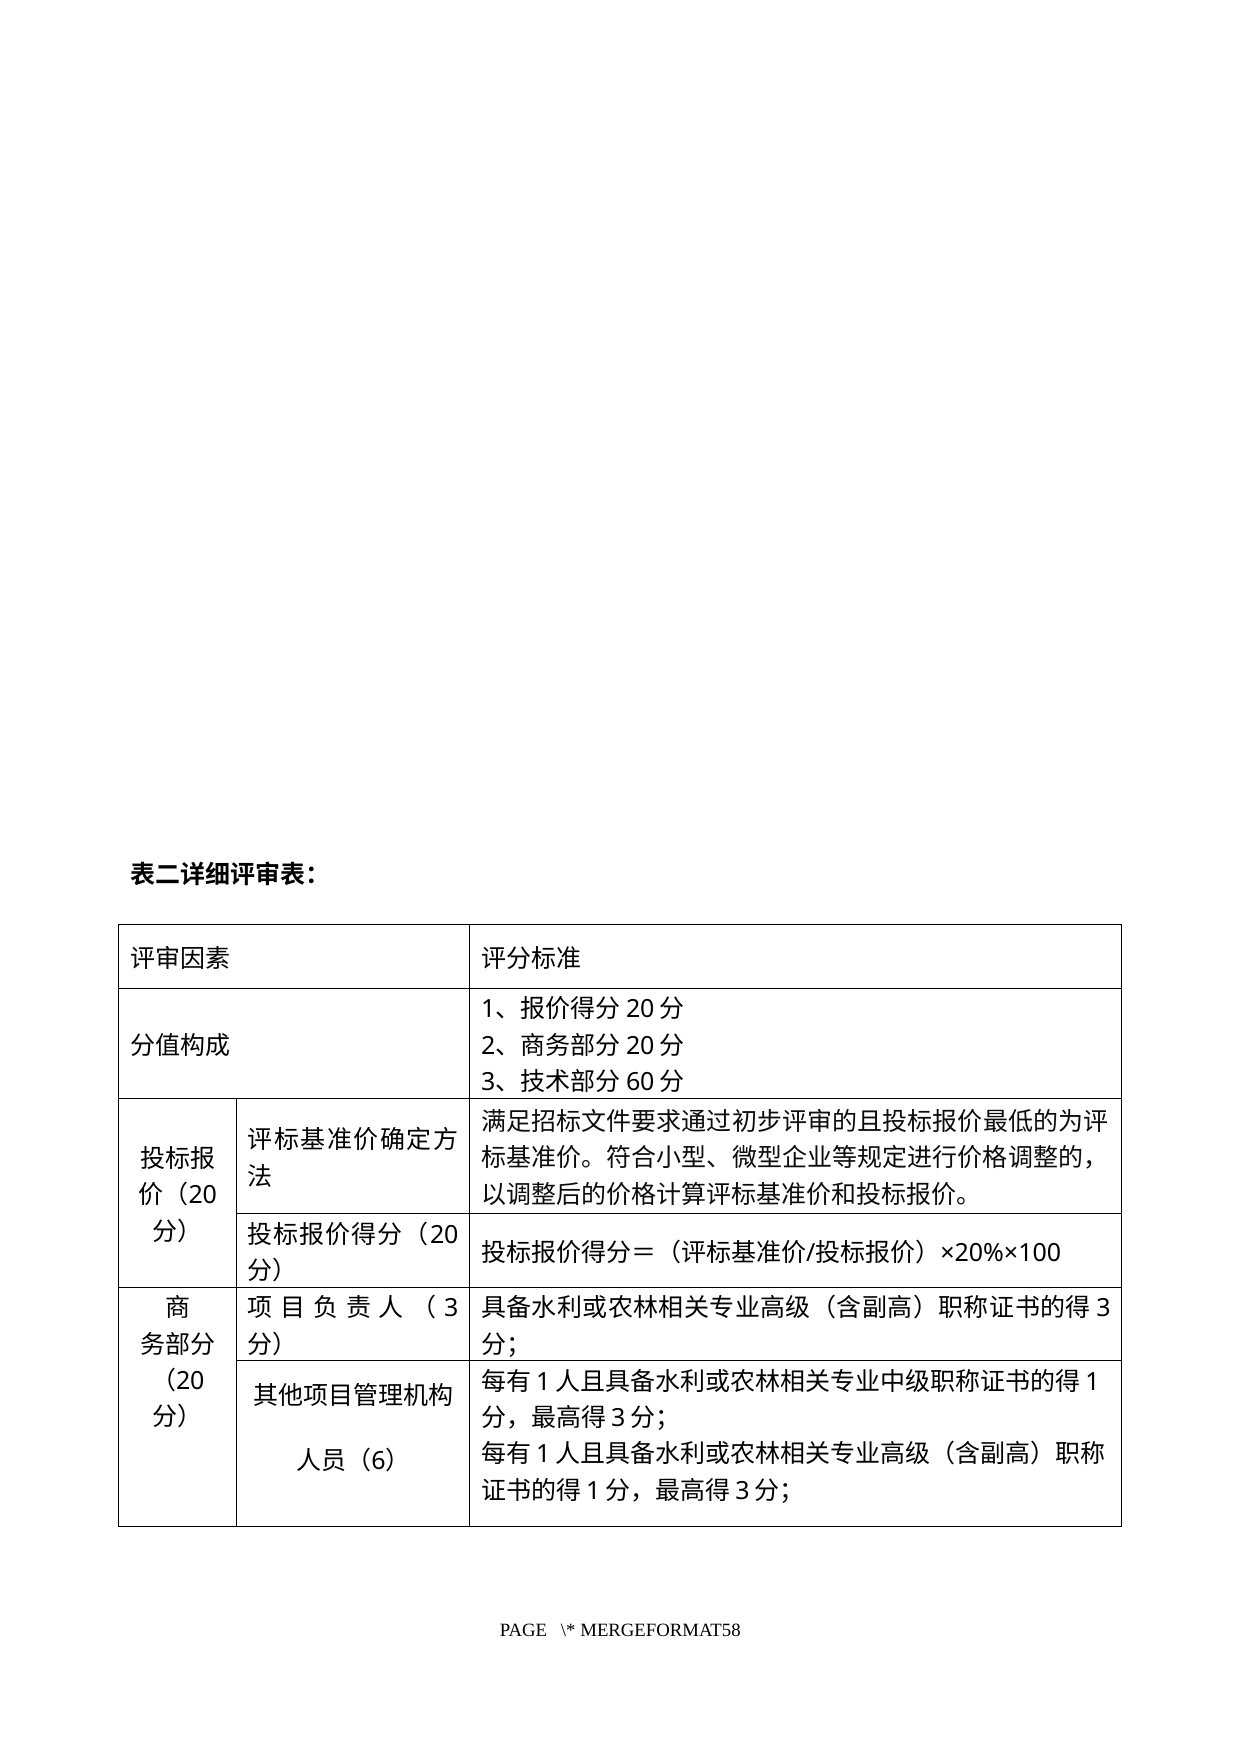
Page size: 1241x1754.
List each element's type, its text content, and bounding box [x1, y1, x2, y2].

table_cell 商 务部分 （20分） [119, 1288, 236, 1526]
table_header 评审因素 [119, 925, 469, 988]
table_cell 满足招标文件要求通过初步评审的且投标报价最低的为评标基准价。符合小型、微型企业等规定进行价格调整的，以调整后的价格计算评标基准价和投标报价。 [470, 1099, 1121, 1213]
table_cell 投标报价得分（20分） [237, 1214, 469, 1287]
table_cell 投标报价（20分） [119, 1099, 236, 1287]
table_cell 1、报价得分 20分 2、商务部分 20分 3、技术部分 60分 [470, 989, 1121, 1098]
table_cell 评标基准价确定方法 [237, 1099, 469, 1213]
text 表二详细评审表： [130, 841, 1110, 906]
table_cell 每有1人且具备水利或农林相关专业中级职称证书的得1分，最高得3分； 每有1人且具备水利或农林相关专业高级（含副高）职称证书的得1分，最高得3分； [470, 1361, 1121, 1526]
table_cell 其他项目管理机构人员（6） [237, 1361, 469, 1526]
table_cell 分值构成 [119, 989, 469, 1098]
table_cell 项目负责人（3分） [237, 1288, 469, 1360]
table_cell 投标报价得分＝（评标基准价/投标报价）×20%×100 [470, 1214, 1121, 1287]
table_cell 具备水利或农林相关专业高级（含副高）职称证书的得3分； [470, 1288, 1121, 1360]
table_header 评分标准 [470, 925, 1121, 988]
